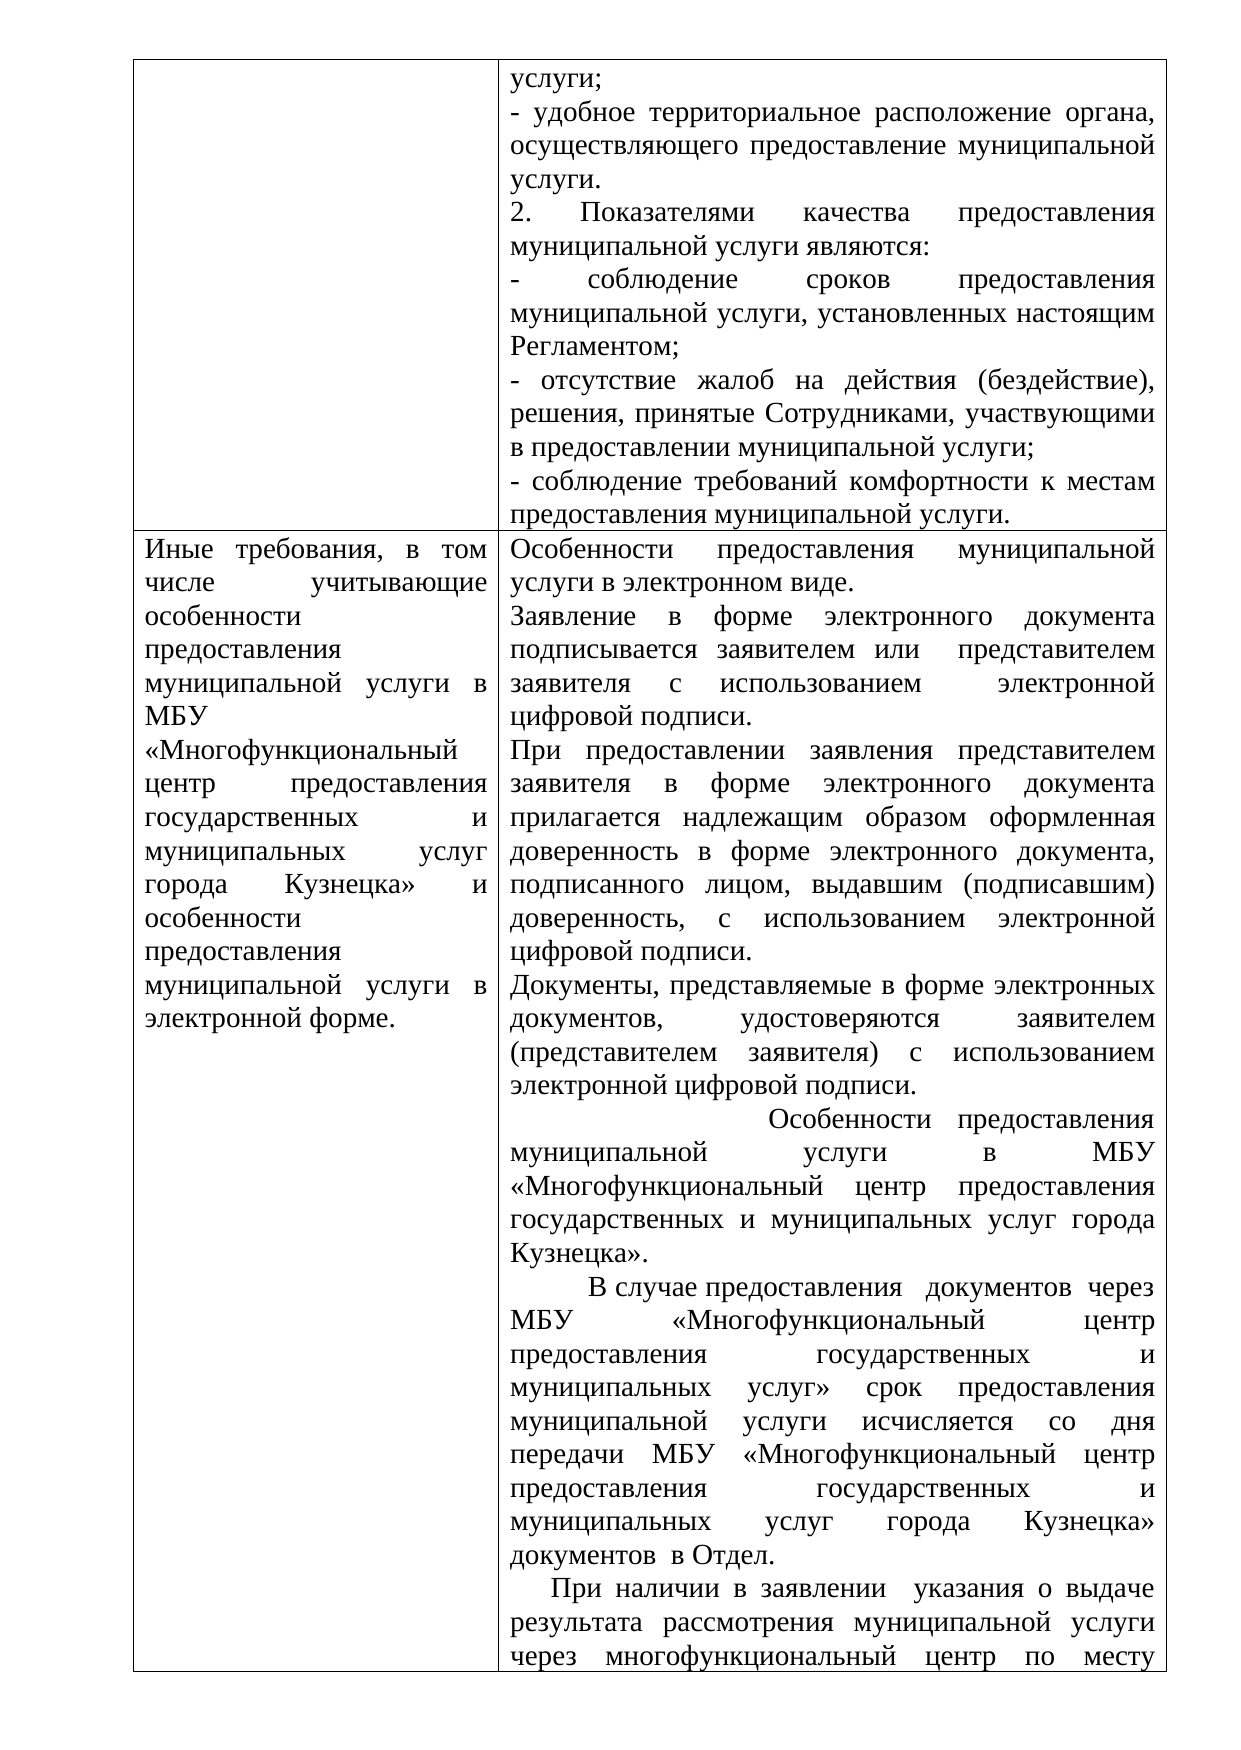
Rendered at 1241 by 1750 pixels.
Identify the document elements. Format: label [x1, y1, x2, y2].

table_cell [134, 531, 498, 1671]
table_cell [499, 60, 1166, 530]
table_cell [134, 60, 498, 530]
table_cell [499, 531, 1166, 1671]
